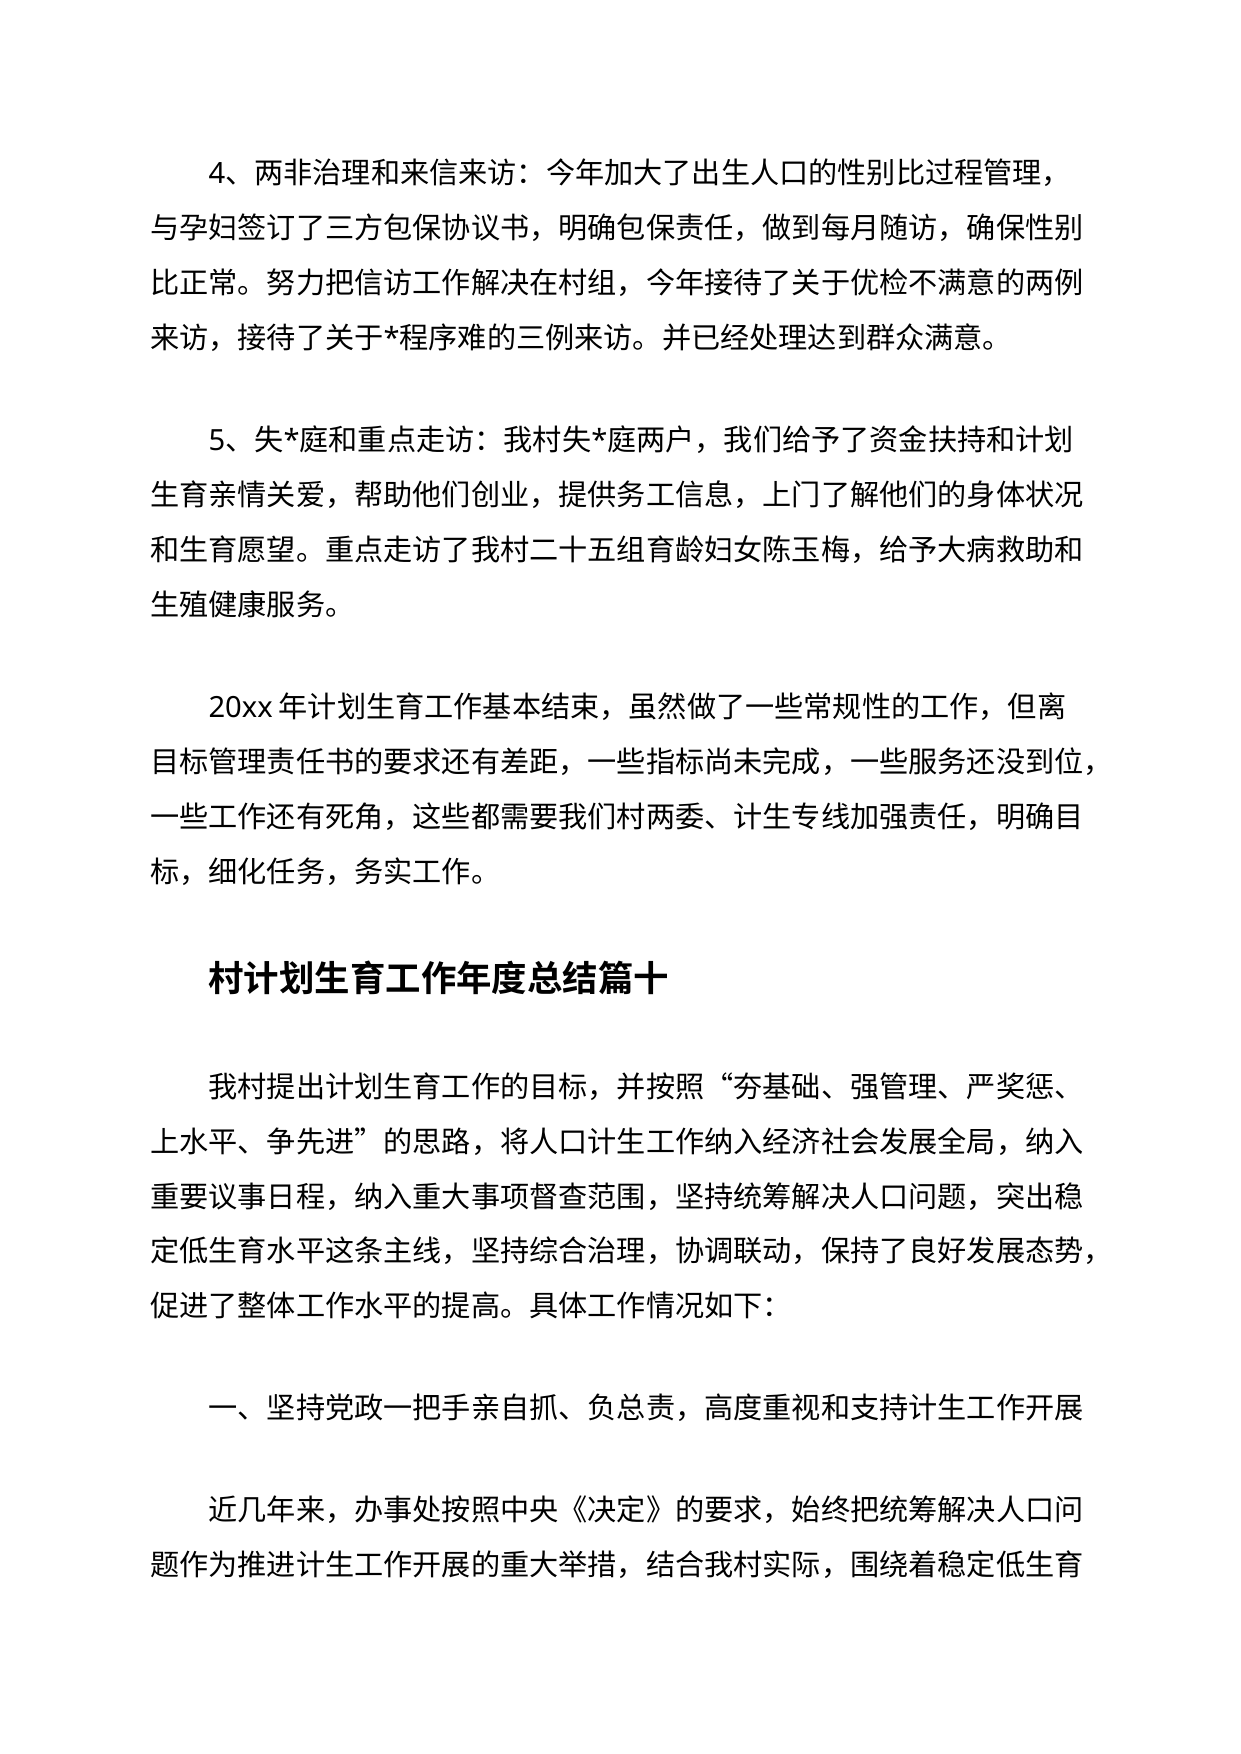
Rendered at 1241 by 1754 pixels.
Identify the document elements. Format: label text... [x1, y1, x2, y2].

text 我村提出计划生育工作的目标，并按照“夯基础、强管理、严奖惩、上水平、争先进”的思路，将人口计生工作纳入经济社会发展全局，纳入重要议事日程，纳入重大事项督查范围，坚持统筹解决人口问题，突出稳定低生育水平这条主线，坚持综合治理，协调联动，保持了良好发展态势，促进了整体工作水平的提高。具体工作情况如下： [150, 1063, 1090, 1325]
text 村计划生育工作年度总结篇十 [150, 950, 1090, 1001]
text 4、两非治理和来信来访：今年加大了出生人口的性别比过程管理，与孕妇签订了三方包保协议书，明确包保责任，做到每月随访，确保性别比正常。努力把信访工作解决在村组，今年接待了关于优检不满意的两例来访，接待了关于*程序难的三例来访。并已经处理达到群众满意。 [150, 150, 1090, 357]
text 5、失*庭和重点走访：我村失*庭两户，我们给予了资金扶持和计划生育亲情关爱，帮助他们创业，提供务工信息，上门了解他们的身体状况和生育愿望。重点走访了我村二十五组育龄妇女陈玉梅，给予大病救助和生殖健康服务。 [150, 417, 1090, 624]
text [150, 1486, 1090, 1584]
text 一、坚持党政一把手亲自抓、负总责，高度重视和支持计生工作开展 [150, 1385, 1090, 1427]
text 20xx年计划生育工作基本结束，虽然做了一些常规性的工作，但离目标管理责任书的要求还有差距，一些指标尚未完成，一些服务还没到位，一些工作还有死角，这些都需要我们村两委、计生专线加强责任，明确目标，细化任务，务实工作。 [150, 683, 1090, 890]
